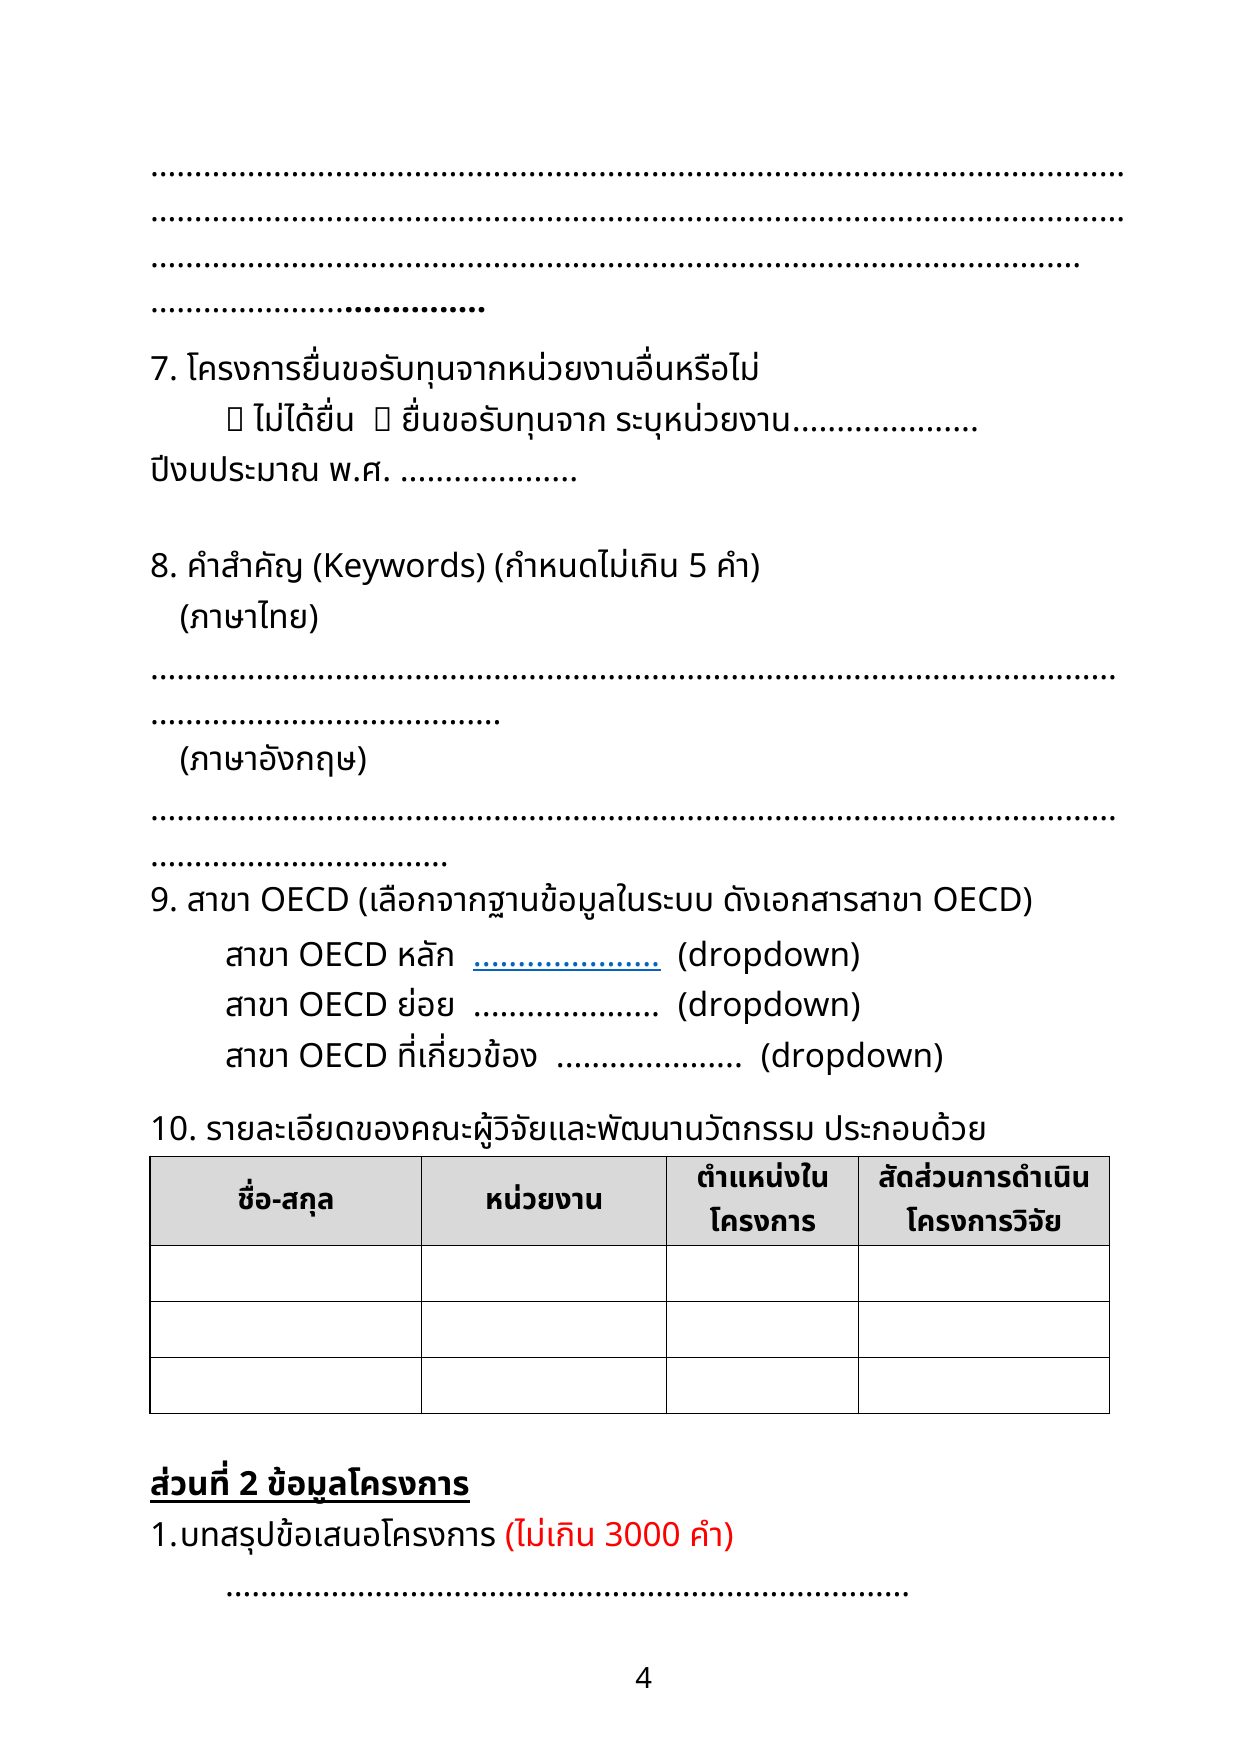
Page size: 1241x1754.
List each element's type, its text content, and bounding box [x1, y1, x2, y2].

table_cell [151, 1358, 421, 1413]
table_header สัดส่วนการดำเนิน โครงการวิจัย [859, 1157, 1109, 1245]
table_cell [667, 1246, 858, 1301]
table_cell [422, 1302, 666, 1357]
text ส่วนที่ 2 ข้อมูลโครงการ [150, 1460, 1137, 1510]
text สาขา OECD หลัก ..................... (dropdown) [150, 930, 1137, 981]
list สาขา OECD ที่เกี่ยวข้อง ..................... (dropdown) [225, 1032, 1137, 1082]
text 9. สาขา OECD (เลือกจากฐานข้อมูลในระบบ ดังเอกสารสาขา OECD) [150, 876, 1137, 926]
table_cell [151, 1302, 421, 1357]
list สาขา OECD ย่อย ..................... (dropdown) [225, 981, 1137, 1032]
text (ภาษาอังกฤษ) ………………………...………………………………………………………..…………………………………………. [150, 734, 1137, 876]
text ………………………………………………………………………………………………………………………………………………………………………………………………………………………………………………………………………………………………….………………................... [150, 141, 1137, 322]
table_cell [422, 1358, 666, 1413]
text  ไม่ได้ยื่น  ยื่นขอรับทุนจาก ระบุหน่วยงาน..................... ปีงบประมาณ พ.ศ. .................... [150, 396, 1137, 497]
table_cell [859, 1302, 1109, 1357]
table_header ชื่อ-สกุล [151, 1157, 421, 1245]
list บทสรุปข้อเสนอโครงการ (ไม่เกิน 3000 คำ) [150, 1510, 1137, 1561]
table_cell [859, 1246, 1109, 1301]
text 7. โครงการยื่นขอรับทุนจากหน่วยงานอื่นหรือไม่ [150, 345, 1137, 396]
table_cell [859, 1358, 1109, 1413]
table_cell [151, 1246, 421, 1301]
table_cell [667, 1358, 858, 1413]
text …………………………………………………………………… [225, 1561, 1137, 1606]
text (ภาษาไทย) ………………………...………………………………………………………..………………………………………………. [150, 593, 1137, 734]
table_cell [667, 1302, 858, 1357]
table_header ตำแหน่งในโครงการ [667, 1157, 858, 1245]
table_cell [422, 1246, 666, 1301]
text 8. คำสำคัญ (Keywords) (กำหนดไม่เกิน 5 คำ) [150, 542, 1137, 593]
table_header หน่วยงาน [422, 1157, 666, 1245]
text 10. รายละเอียดของคณะผู้วิจัยและพัฒนานวัตกรรม ประกอบด้วย [150, 1105, 1137, 1156]
